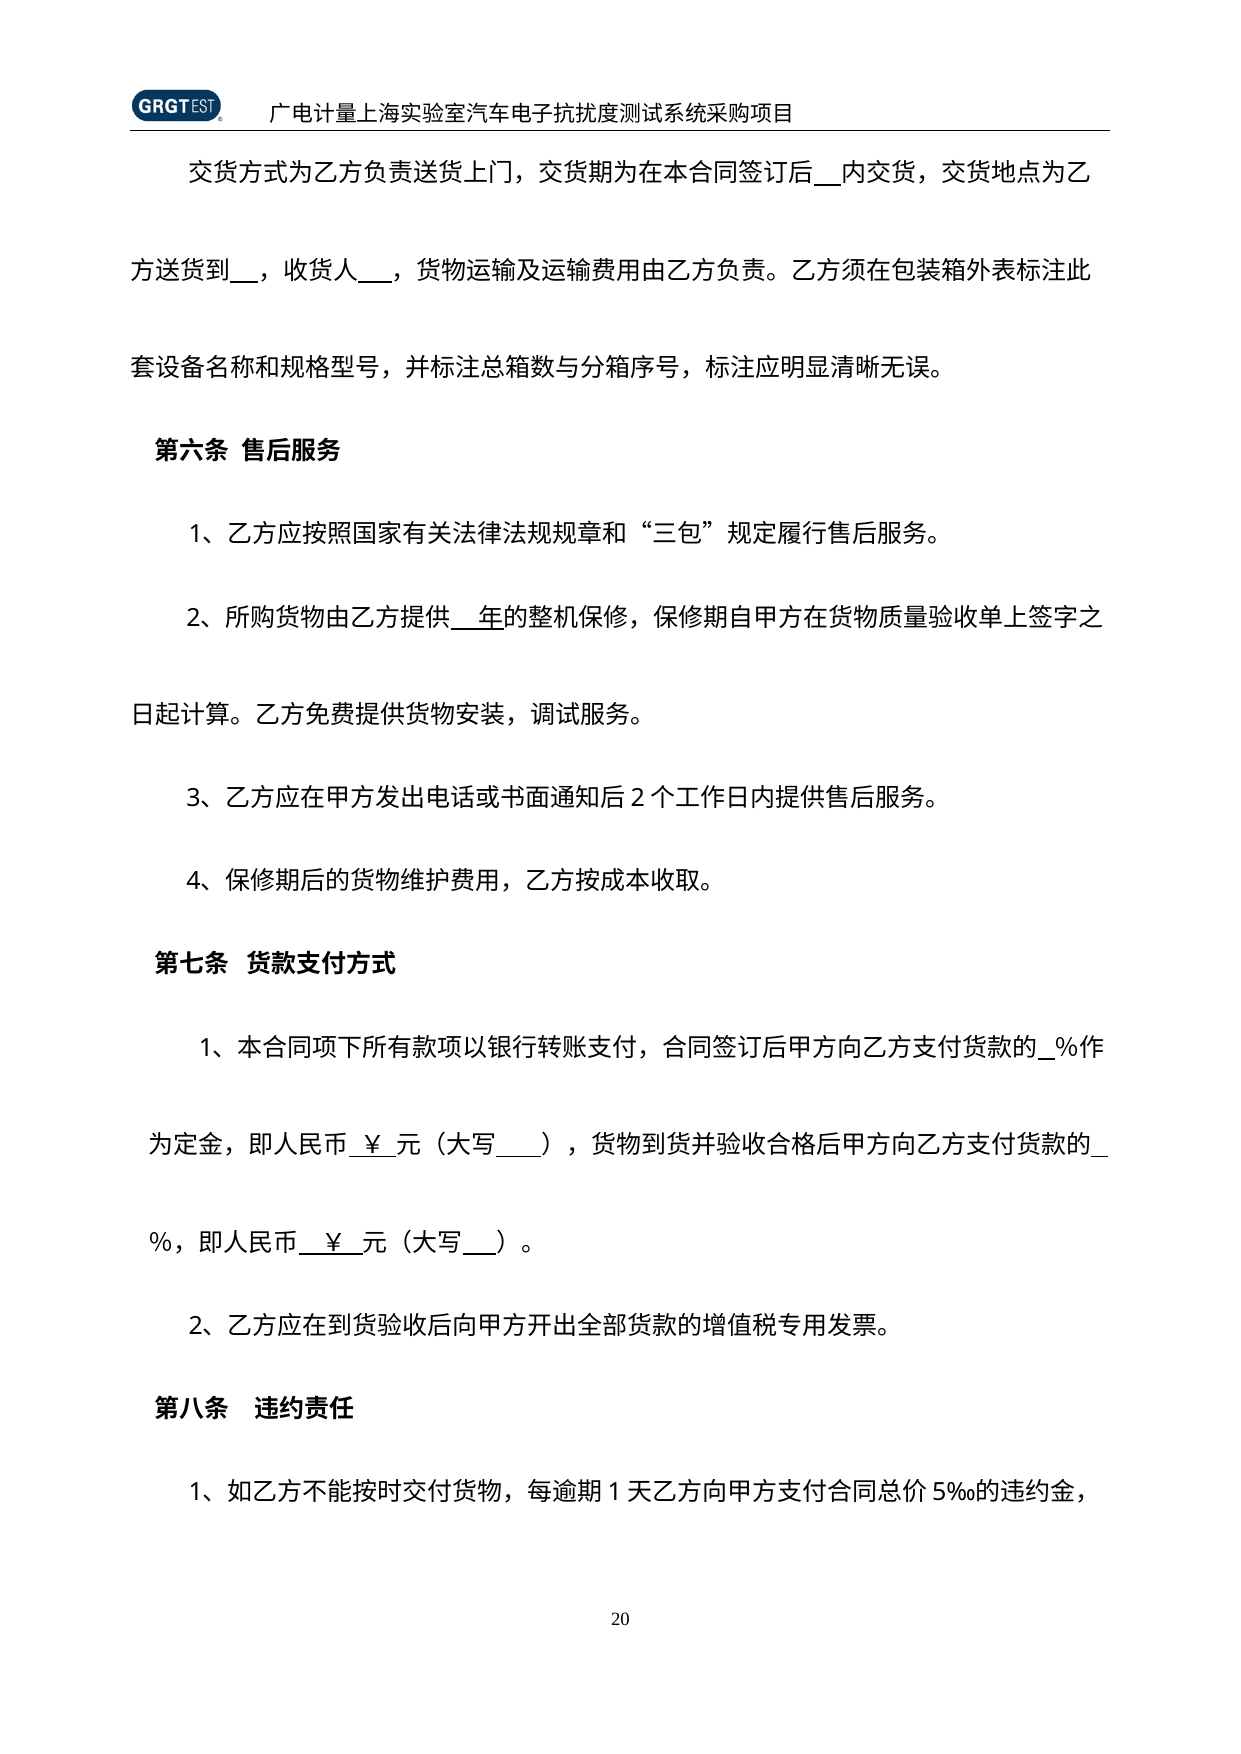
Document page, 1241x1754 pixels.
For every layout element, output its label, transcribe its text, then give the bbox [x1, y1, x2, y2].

text 交货方式为乙方负责送货上门，交货期为在本合同签订后 内交货，交货地点为乙方送货到 ，收货人 ，货物运输及运输费用由乙方负责。乙方须在包装箱外表标注此套设备名称和规格型号，并标注总箱数与分箱序号，标注应明显清晰无误。 [130, 138, 1110, 398]
text 3、乙方应在甲方发出电话或书面通知后2个工作日内提供售后服务。 [130, 763, 1110, 828]
picture [129, 88, 224, 122]
text 1、本合同项下所有款项以银行转账支付，合同签订后甲方向乙方支付货款的 ％作为定金，即人民币 ￥ 元（大写 ），货物到货并验收合格后甲方向乙方支付货款的 ％，即人民币 ￥ 元（大写 ）。 [148, 1013, 1110, 1273]
text 第六条 售后服务 [130, 416, 1110, 481]
text 1、乙方应按照国家有关法律法规规章和“三包”规定履行售后服务。 [130, 499, 1110, 564]
text 2、所购货物由乙方提供 年的整机保修，保修期自甲方在货物质量验收单上签字之日起计算。乙方免费提供货物安装，调试服务。 [130, 583, 1110, 745]
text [130, 1457, 1110, 1522]
text 第七条 货款支付方式 [130, 929, 1110, 994]
text 4、保修期后的货物维护费用，乙方按成本收取。 [130, 846, 1110, 911]
text 2、乙方应在到货验收后向甲方开出全部货款的增值税专用发票。 [130, 1291, 1110, 1356]
text 第八条 违约责任 [130, 1374, 1110, 1439]
